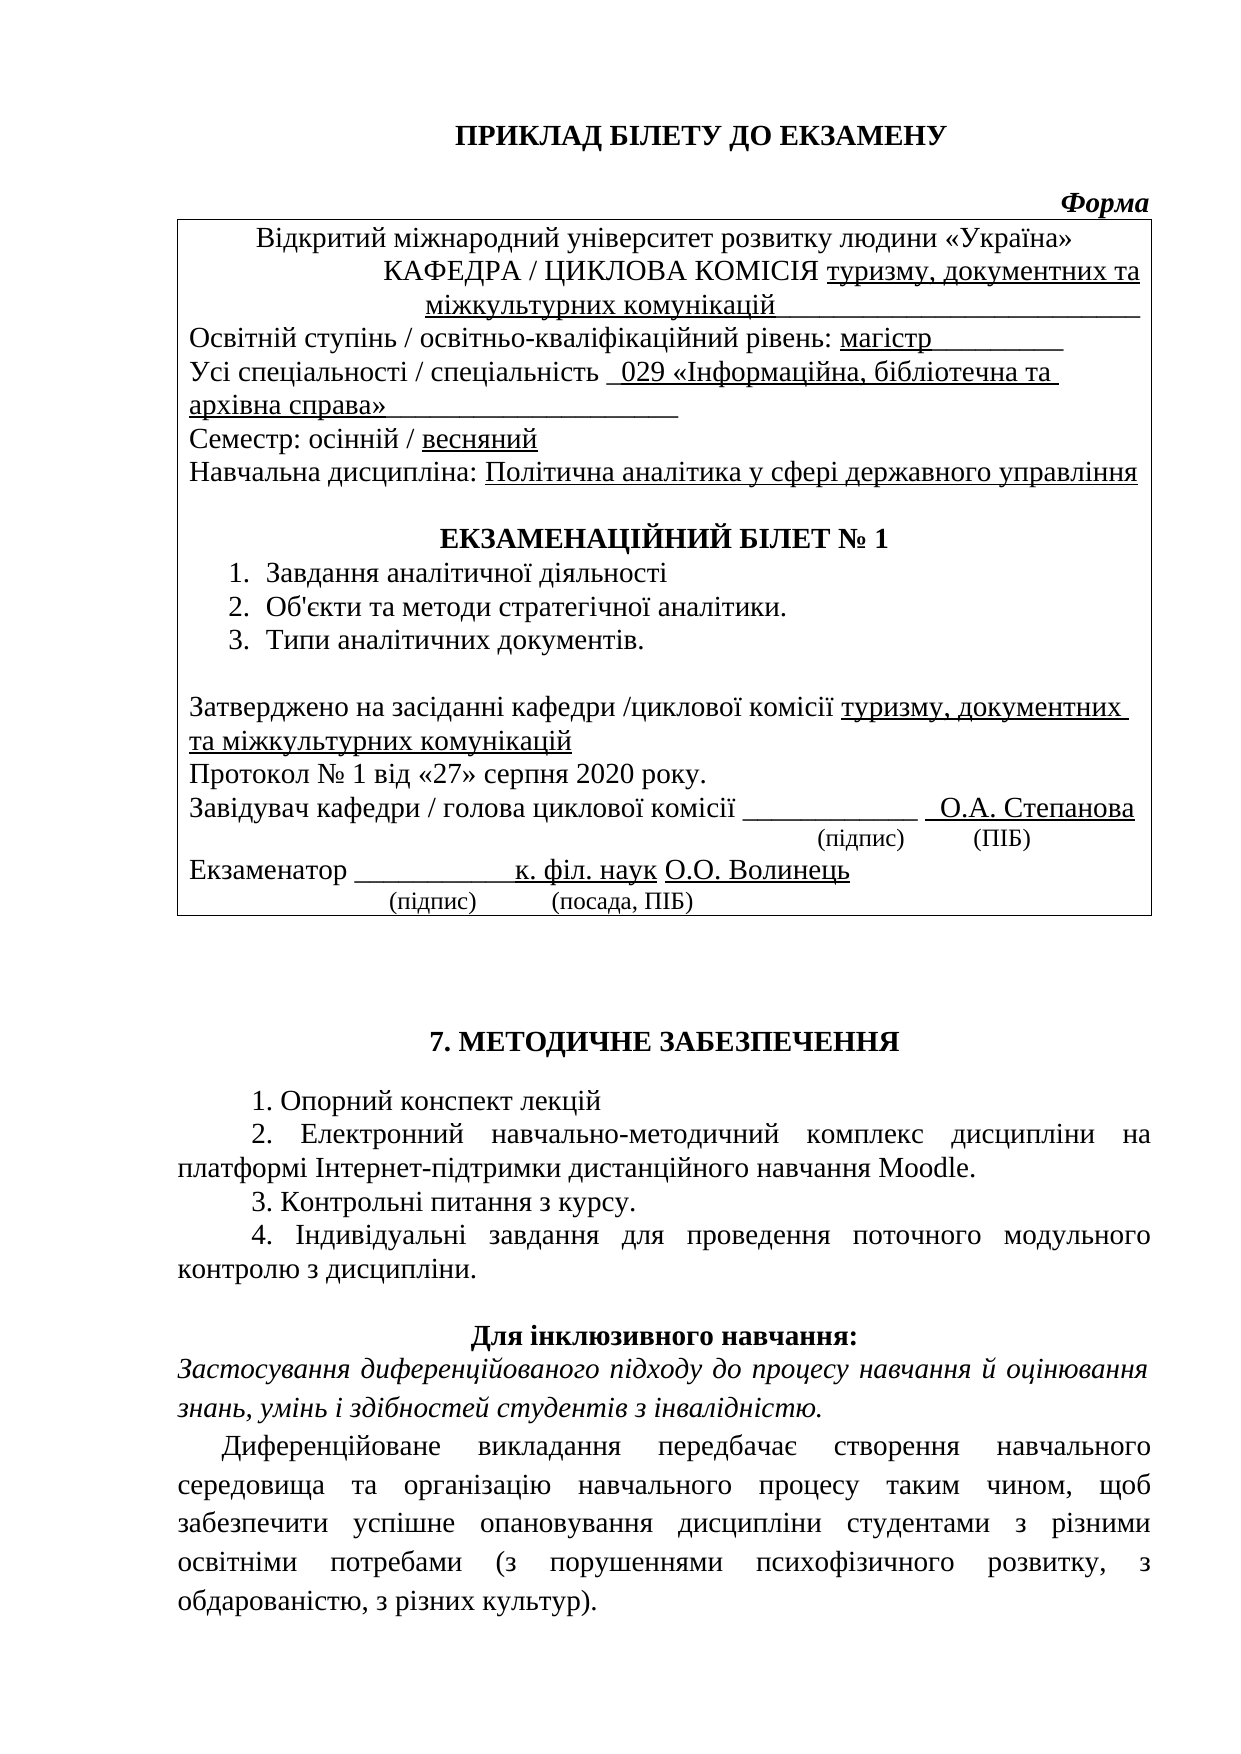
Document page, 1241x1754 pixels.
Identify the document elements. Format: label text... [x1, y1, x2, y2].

text Форма [177, 185, 1152, 219]
text 2. Електронний навчально-методичний комплекс дисципліни на платформі Інтернет-підтримки дистанційного навчання Moodle. [177, 1117, 1152, 1184]
text 1. Опорний конспект лекцій [177, 1083, 1152, 1117]
table_header Відкритий міжнародний університет розвитку людини «Україна» КАФЕДРА / ЦИКЛОВА КОМІСІЯ туризму, документних та міжкультурних комунікацій_________________________ Освітній ступінь / освітньо-кваліфікаційний рівень: магістр_________ Усі спеціальності / спеціальність _029 «Інформаційна, бібліотечна та архівна справа»____________________ Семестр: осінній / весняний Навчальна дисципліна: Політична аналітика у сфері державного управління ЕКЗАМЕНАЦІЙНИЙ БІЛЕТ № 1 Завдання аналітичної діяльності Об'єкти та методи стратегічної аналітики. Типи аналітичних документів. Затверджено на засіданні кафедри /циклової комісії туризму, документних та міжкультурних комунікацій Протокол № 1 від «27» серпня 2020 року. Завідувач кафедри / голова циклової комісії ____________ _О.А. Степанова (підпис) (ПІБ) Екзаменатор ___________к. філ. наук О.О. Волинець (підпис) (посада, ПІБ) [178, 220, 1151, 914]
text 3. Контрольні питання з курсу. [177, 1184, 1152, 1217]
text 4. Індивідуальні завдання для проведення поточного модульного контролю з дисципліни. [177, 1217, 1152, 1284]
text Застосування диференційованого підходу до процесу навчання й оцінювання знань, умінь і здібностей студентів з інвалідністю. [177, 1351, 1152, 1423]
text Диференційоване викладання передбачає створення навчального середовища та організацію навчального процесу таким чином, щоб забезпечити успішне опановування дисципліни студентами з різними освітніми потребами (з порушеннями психофізичного розвитку, з обдарованістю, з різних культур). [177, 1428, 1152, 1616]
text ПРИКЛАД БІЛЕТУ ДО ЕКЗАМЕНУ [177, 118, 1152, 152]
text Для інклюзивного навчання: [177, 1318, 1152, 1351]
text 7. МЕТОДИЧНЕ ЗАБЕЗПЕЧЕННЯ [177, 1024, 1152, 1058]
